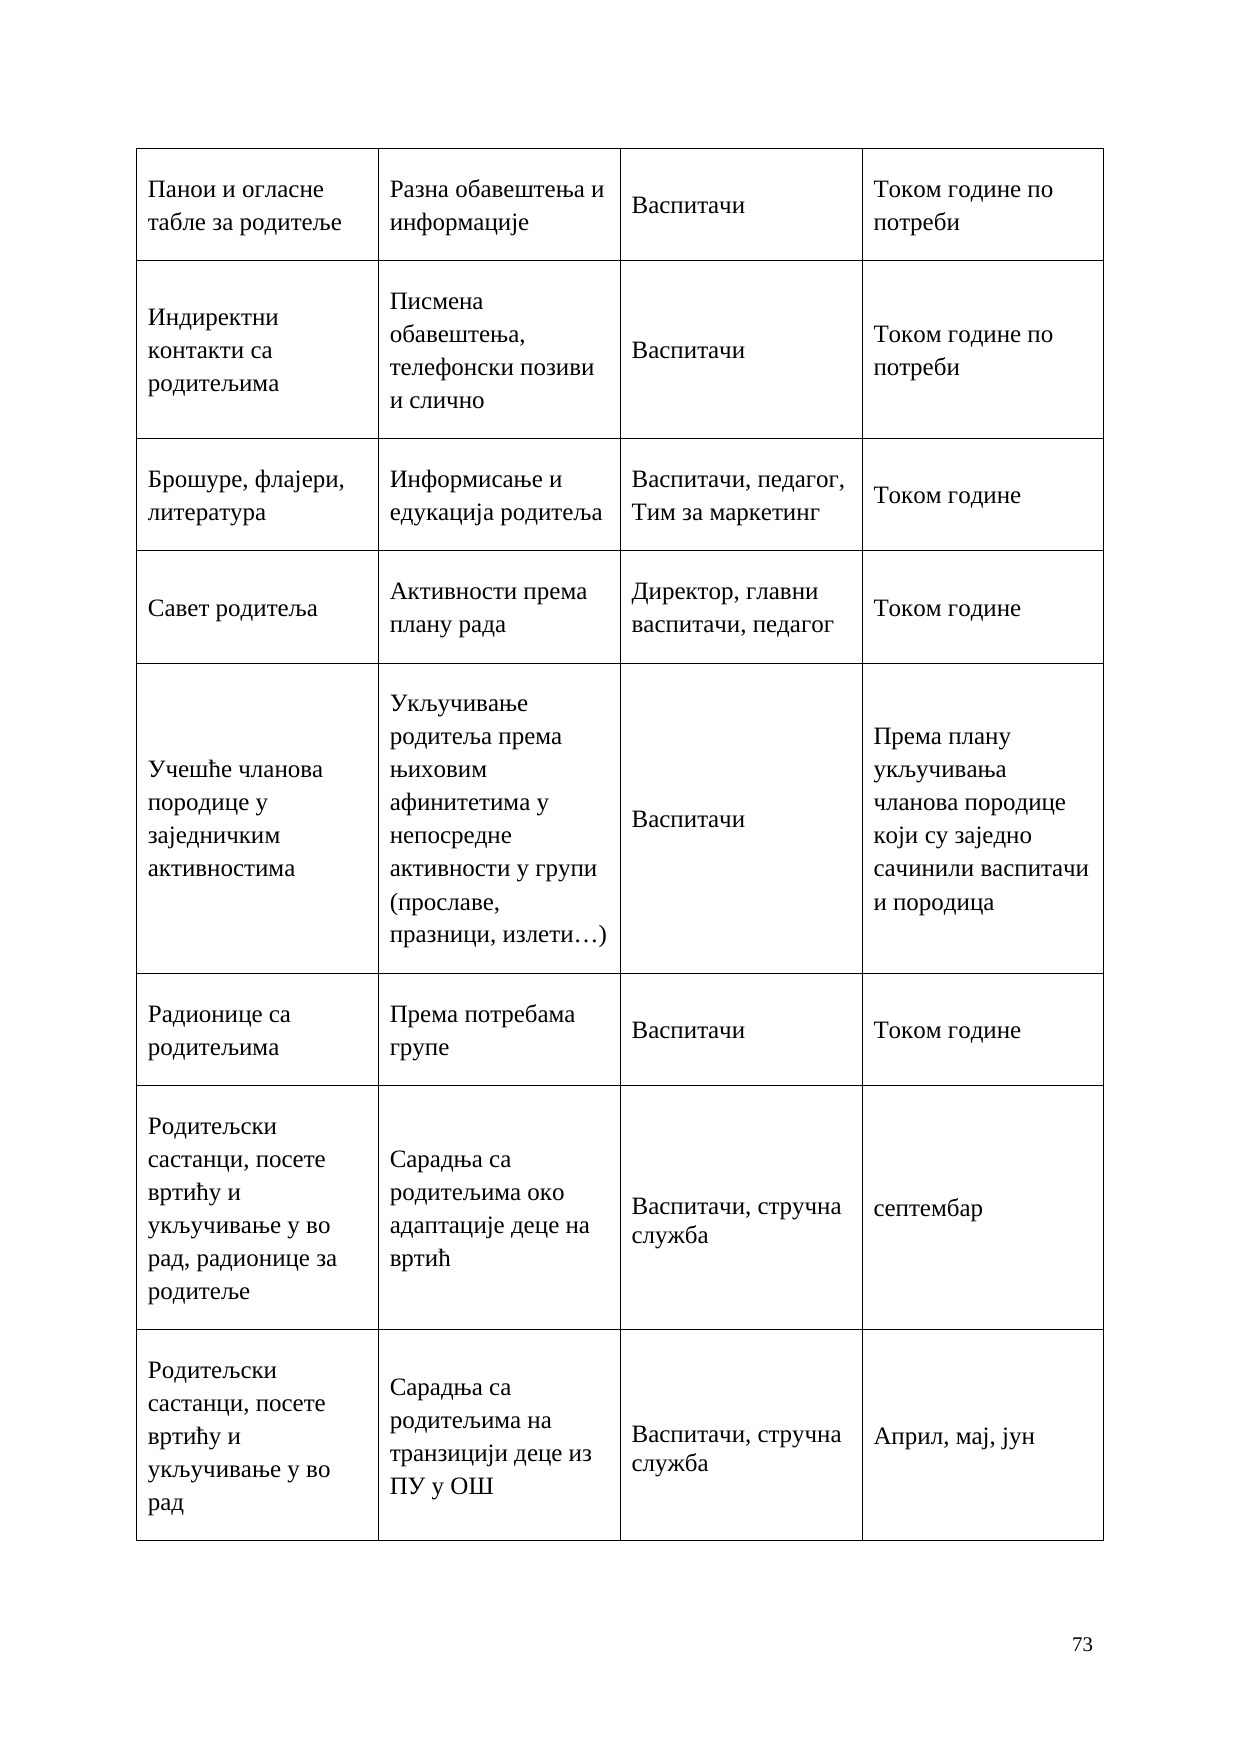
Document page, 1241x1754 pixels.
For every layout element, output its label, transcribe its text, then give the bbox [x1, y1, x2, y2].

table_cell Савет родитеља [137, 551, 378, 662]
table_cell Васпитачи, педагог, Тим за маркетинг [621, 439, 862, 550]
table_cell Током године [863, 974, 1103, 1085]
table_cell Панои и огласне табле за родитеље [137, 149, 378, 260]
table_cell Васпитачи [621, 974, 862, 1085]
table_cell Укључивање родитеља према њиховим афинитетима у непосредне активности у групи (прославе, празници, излети…) [379, 664, 620, 973]
table_cell Информисање и едукација родитеља [379, 439, 620, 550]
table_cell Васпитачи [621, 664, 862, 973]
table_cell Према плану укључивања чланова породице који су заједно сачинили васпитачи и породица [863, 664, 1103, 973]
table_cell Учешће чланова породице у заједничким активностима [137, 664, 378, 973]
table_cell Васпитачи, стручна служба [621, 1330, 862, 1540]
table_cell Васпитачи [621, 261, 862, 438]
table_cell Током године [863, 439, 1103, 550]
table_cell Васпитачи, стручна служба [621, 1086, 862, 1329]
table_cell Родитељски састанци, посете вртићу и укључивање у во рад [137, 1330, 378, 1540]
table_cell Током године по потреби [863, 149, 1103, 260]
table_cell Радионице са родитељима [137, 974, 378, 1085]
table_cell Разна обавештења и информације [379, 149, 620, 260]
table_cell Васпитачи [621, 149, 862, 260]
table_cell Током године по потреби [863, 261, 1103, 438]
table_cell Активности према плану рада [379, 551, 620, 662]
table_cell Директор, главни васпитачи, педагог [621, 551, 862, 662]
table_cell Сарадња са родитељима на транзицији деце из ПУ у ОШ [379, 1330, 620, 1540]
table_cell Родитељски састанци, посете вртићу и укључивање у во рад, радионице за родитеље [137, 1086, 378, 1329]
table_cell Према потребама групе [379, 974, 620, 1085]
table_cell Брошуре, флајери, литература [137, 439, 378, 550]
table_cell септембар [863, 1086, 1103, 1329]
table_cell Писмена обавештења, телефонски позиви и слично [379, 261, 620, 438]
table_cell Април, мај, јун [863, 1330, 1103, 1540]
table_cell Сарадња са родитељима око адаптације деце на вртић [379, 1086, 620, 1329]
table_cell Индиректни контакти са родитељима [137, 261, 378, 438]
table_cell Током године [863, 551, 1103, 662]
